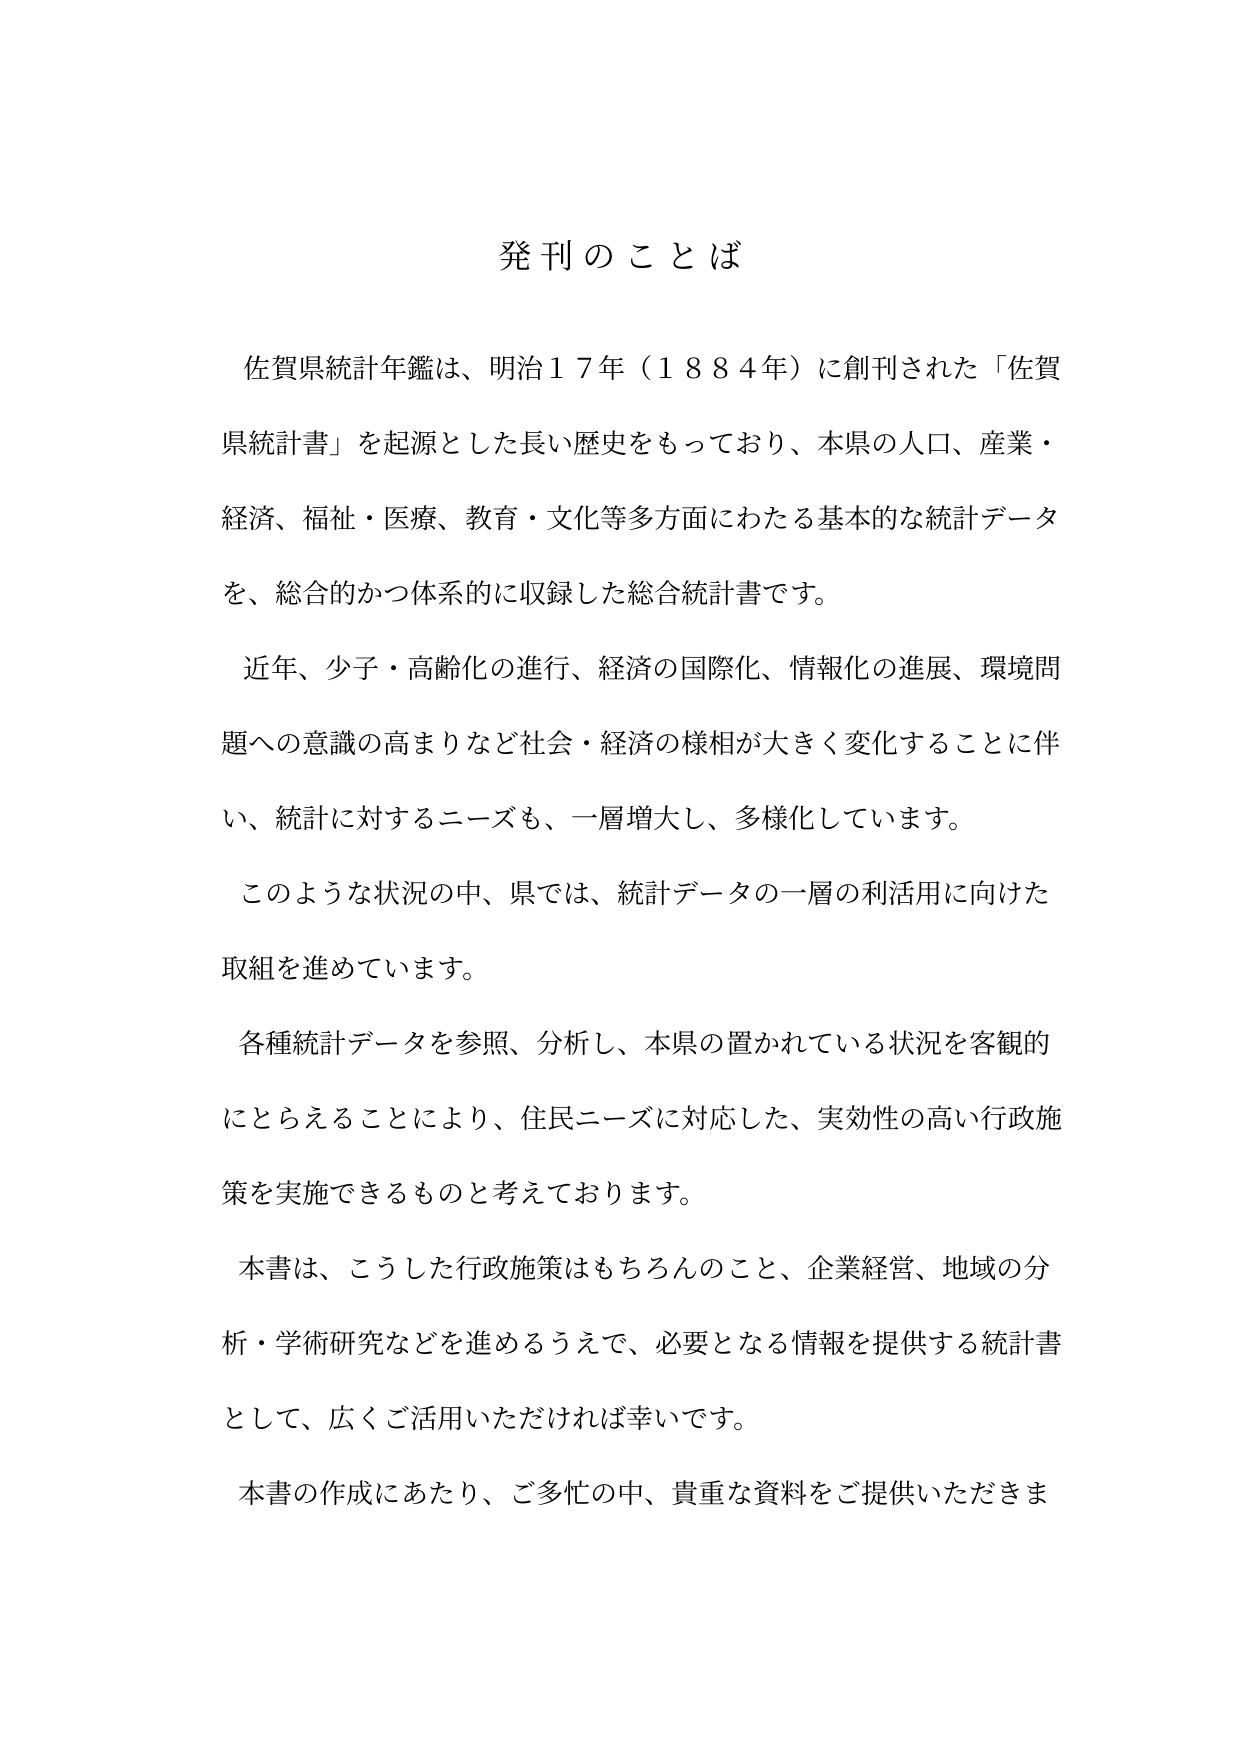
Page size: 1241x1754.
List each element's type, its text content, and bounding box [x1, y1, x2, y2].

text 近年、少子・高齢化の進行、経済の国際化、情報化の進展、環境問題への意識の高まりなど社会・経済の様相が大きく変化することに伴い、統計に対するニーズも、一層増大し、多様化しています。 [177, 629, 1063, 854]
text 析・学術研究などを進めるうえで、必要となる情報を提供する統計書として、広くご活用いただければ幸いです。 [221, 1304, 1063, 1454]
text にとらえることにより、住民ニーズに対応した、実効性の高い行政施策を実施できるものと考えております。 [221, 1079, 1063, 1229]
text 各種統計データを参照、分析し、本県の置かれている状況を客観的 [177, 1004, 1063, 1079]
text 本書の作成にあたり、ご多忙の中、貴重な資料をご提供いただきま [177, 1454, 1063, 1529]
text 発 刊 の こ と ば [177, 217, 1063, 292]
text 本書は、こうした行政施策はもちろんのこと、企業経営、地域の分 [177, 1229, 1063, 1304]
text このような状況の中、県では、統計データの一層の利活用に向けた [177, 854, 1063, 929]
text 佐賀県統計年鑑は、明治１７年（１８８４年）に創刊された「佐賀県統計書」を起源とした長い歴史をもっており、本県の人口、産業・経済、福祉・医療、教育・文化等多方面にわたる基本的な統計データを、総合的かつ体系的に収録した総合統計書です。 [177, 329, 1063, 629]
text 取組を進めています。 [221, 929, 1063, 1004]
